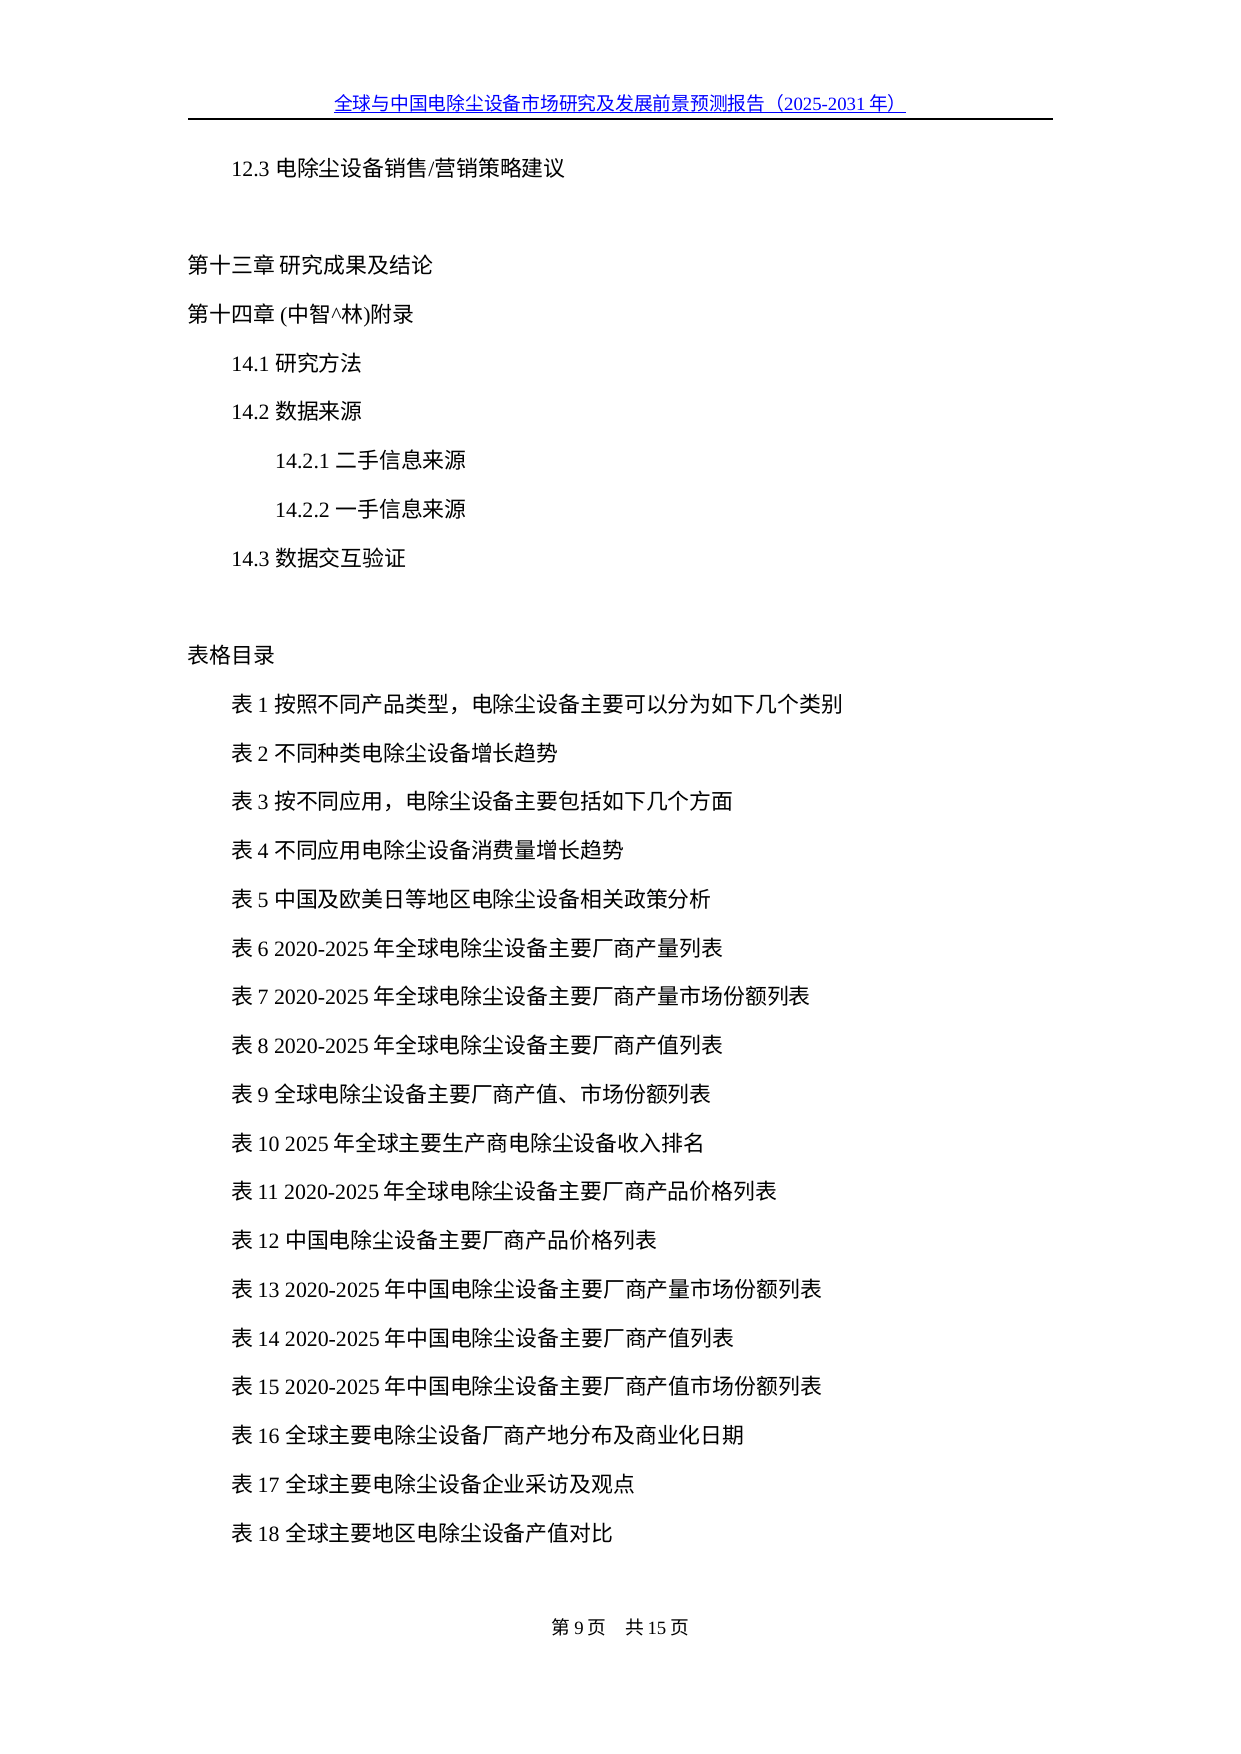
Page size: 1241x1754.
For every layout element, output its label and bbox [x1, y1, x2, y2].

text [187, 150, 1053, 1548]
